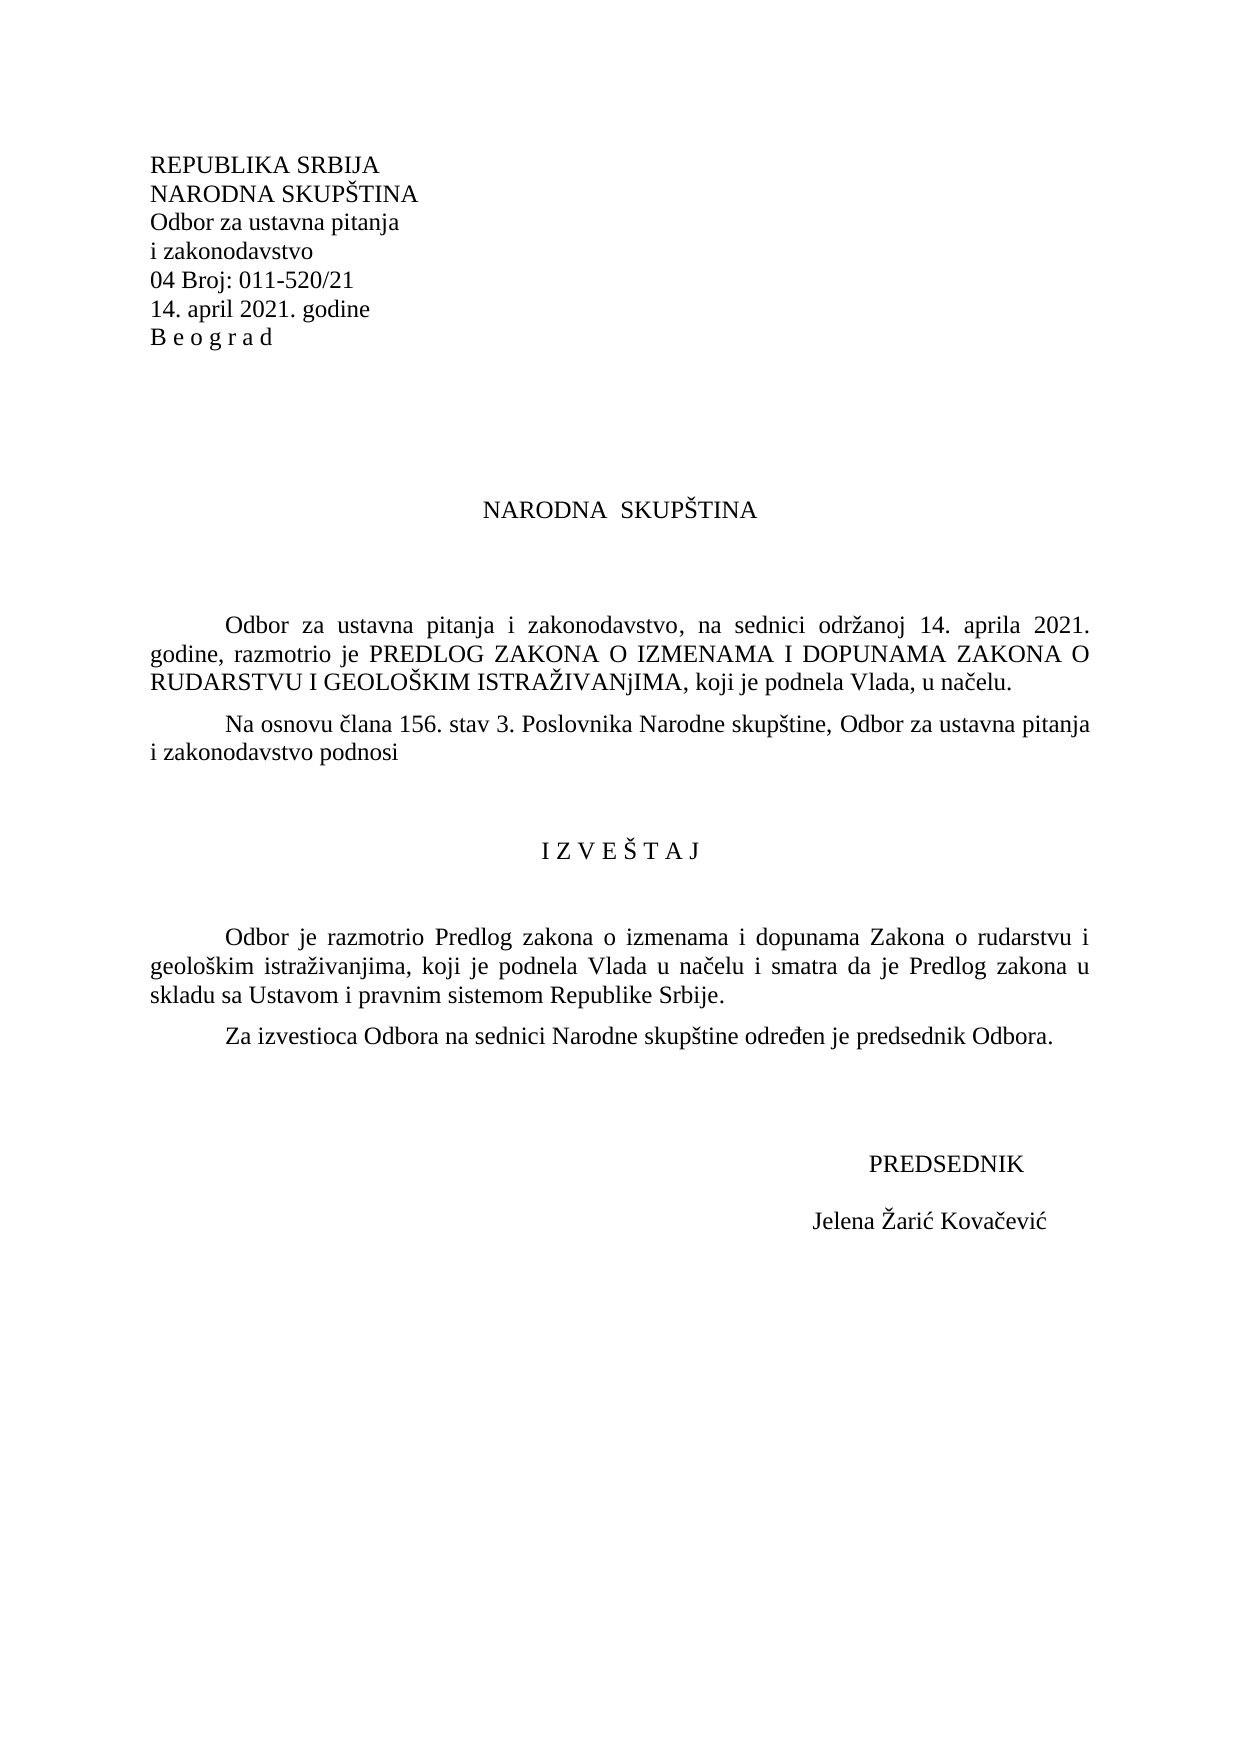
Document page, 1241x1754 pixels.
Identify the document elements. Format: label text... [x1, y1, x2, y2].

text NARODNA SKUPŠTINA [150, 495, 1090, 524]
text Odbor za ustavna pitanja i zakonodavstvo, na sednici održanoj 14. aprila 2021. godine, razmotrio je PREDLOG ZAKONA O IZMENAMA I DOPUNAMA ZAKONA O RUDARSTVU I GEOLOŠKIM ISTRAŽIVANjIMA, koji je podnela Vlada, u načelu. [150, 610, 1090, 696]
text i zakonodavstvo [150, 236, 1090, 265]
text PREDSEDNIK [150, 1149, 1090, 1177]
text Za izvestioca Odbora na sednici Narodne skupštine određen je predsednik Odbora. [150, 1021, 1090, 1050]
text NARODNA SKUPŠTINA [150, 179, 1090, 207]
text Odbor za ustavna pitanja [150, 207, 1090, 236]
text I Z V E Š T A J [150, 836, 1090, 865]
text REPUBLIKA SRBIJA [150, 150, 1090, 179]
text Na osnovu člana 156. stav 3. Poslovnika Narodne skupštine, Odbor za ustavna pitanja i zakonodavstvo podnosi [150, 709, 1090, 766]
text B e o g r a d [150, 322, 1090, 351]
text Odbor je razmotrio Predlog zakona o izmenama i dopunama Zakona o rudarstvu i geološkim istraživanjima, koji je podnela Vlada u načelu i smatra da je Predlog zakona u skladu sa Ustavom i pravnim sistemom Republike Srbije. [150, 922, 1090, 1009]
text 04 Broj: 011-520/21 [150, 265, 1090, 294]
text 14. april 2021. godine [150, 294, 1090, 322]
text Jelena Žarić Kovačević [150, 1206, 1090, 1235]
